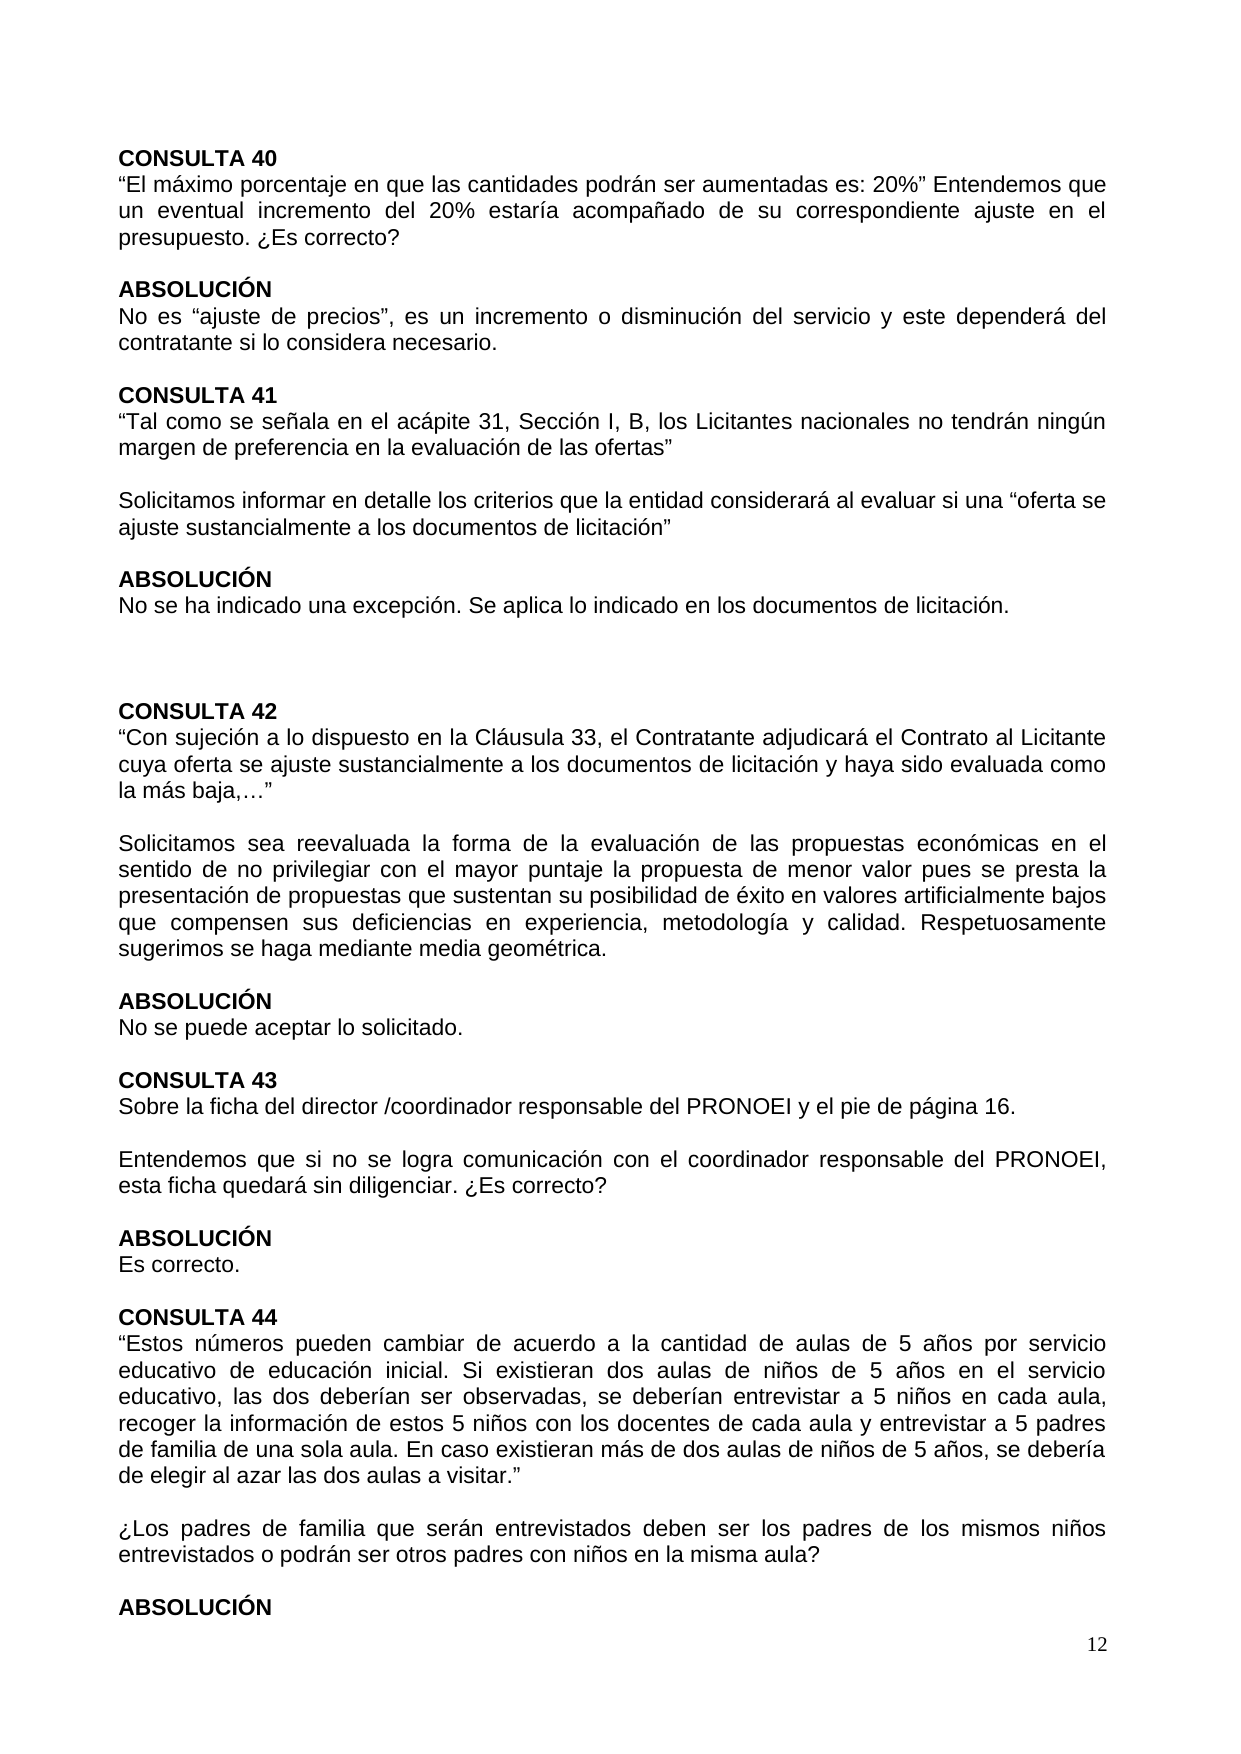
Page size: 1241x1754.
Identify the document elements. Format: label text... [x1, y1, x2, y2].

text CONSULTA 41 [118, 382, 1107, 408]
text No es “ajuste de precios”, es un incremento o disminución del servicio y este dependerá del contratante si lo considera necesario. [118, 303, 1107, 355]
text “Estos números pueden cambiar de acuerdo a la cantidad de aulas de 5 años por servicio educativo de educación inicial. Si existieran dos aulas de niños de 5 años en el servicio educativo, las dos deberían ser observadas, se deberían entrevistar a 5 niños en cada aula, recoger la información de estos 5 niños con los docentes de cada aula y entrevistar a 5 padres de familia de una sola aula. En caso existieran más de dos aulas de niños de 5 años, se debería de elegir al azar las dos aulas a visitar.” [118, 1330, 1107, 1488]
text Es correcto. [118, 1251, 1107, 1278]
text ABSOLUCIÓN [118, 276, 1107, 303]
text CONSULTA 42 [118, 698, 1107, 724]
text CONSULTA 40 [118, 144, 1107, 171]
text ABSOLUCIÓN [118, 566, 1107, 592]
text Solicitamos sea reevaluada la forma de la evaluación de las propuestas económicas en el sentido de no privilegiar con el mayor puntaje la propuesta de menor valor pues se presta la presentación de propuestas que sustentan su posibilidad de éxito en valores artificialmente bajos que compensen sus deficiencias en experiencia, metodología y calidad. Respetuosamente sugerimos se haga mediante media geométrica. [118, 830, 1107, 961]
text ABSOLUCIÓN [118, 1594, 1107, 1620]
text No se puede aceptar lo solicitado. [118, 1014, 1107, 1041]
text ABSOLUCIÓN [118, 988, 1107, 1014]
text Solicitamos informar en detalle los criterios que la entidad considerará al evaluar si una “oferta se ajuste sustancialmente a los documentos de licitación” [118, 487, 1107, 540]
text “Con sujeción a lo dispuesto en la Cláusula 33, el Contratante adjudicará el Contrato al Licitante cuya oferta se ajuste sustancialmente a los documentos de licitación y haya sido evaluada como la más baja,…” [118, 724, 1107, 803]
text No se ha indicado una excepción. Se aplica lo indicado en los documentos de licitación. [118, 592, 1107, 619]
text Entendemos que si no se logra comunicación con el coordinador responsable del PRONOEI, esta ficha quedará sin diligenciar. ¿Es correcto? [118, 1146, 1107, 1199]
text CONSULTA 44 [118, 1304, 1107, 1330]
text ABSOLUCIÓN [118, 1225, 1107, 1251]
text Sobre la ficha del director /coordinador responsable del PRONOEI y el pie de página 16. [118, 1093, 1107, 1119]
text “El máximo porcentaje en que las cantidades podrán ser aumentadas es: 20%” Entendemos que un eventual incremento del 20% estaría acompañado de su correspondiente ajuste en el presupuesto. ¿Es correcto? [118, 171, 1107, 250]
text ¿Los padres de familia que serán entrevistados deben ser los padres de los mismos niños entrevistados o podrán ser otros padres con niños en la misma aula? [118, 1515, 1107, 1568]
text “Tal como se señala en el acápite 31, Sección I, B, los Licitantes nacionales no tendrán ningún margen de preferencia en la evaluación de las ofertas” [118, 408, 1107, 461]
text CONSULTA 43 [118, 1067, 1107, 1093]
